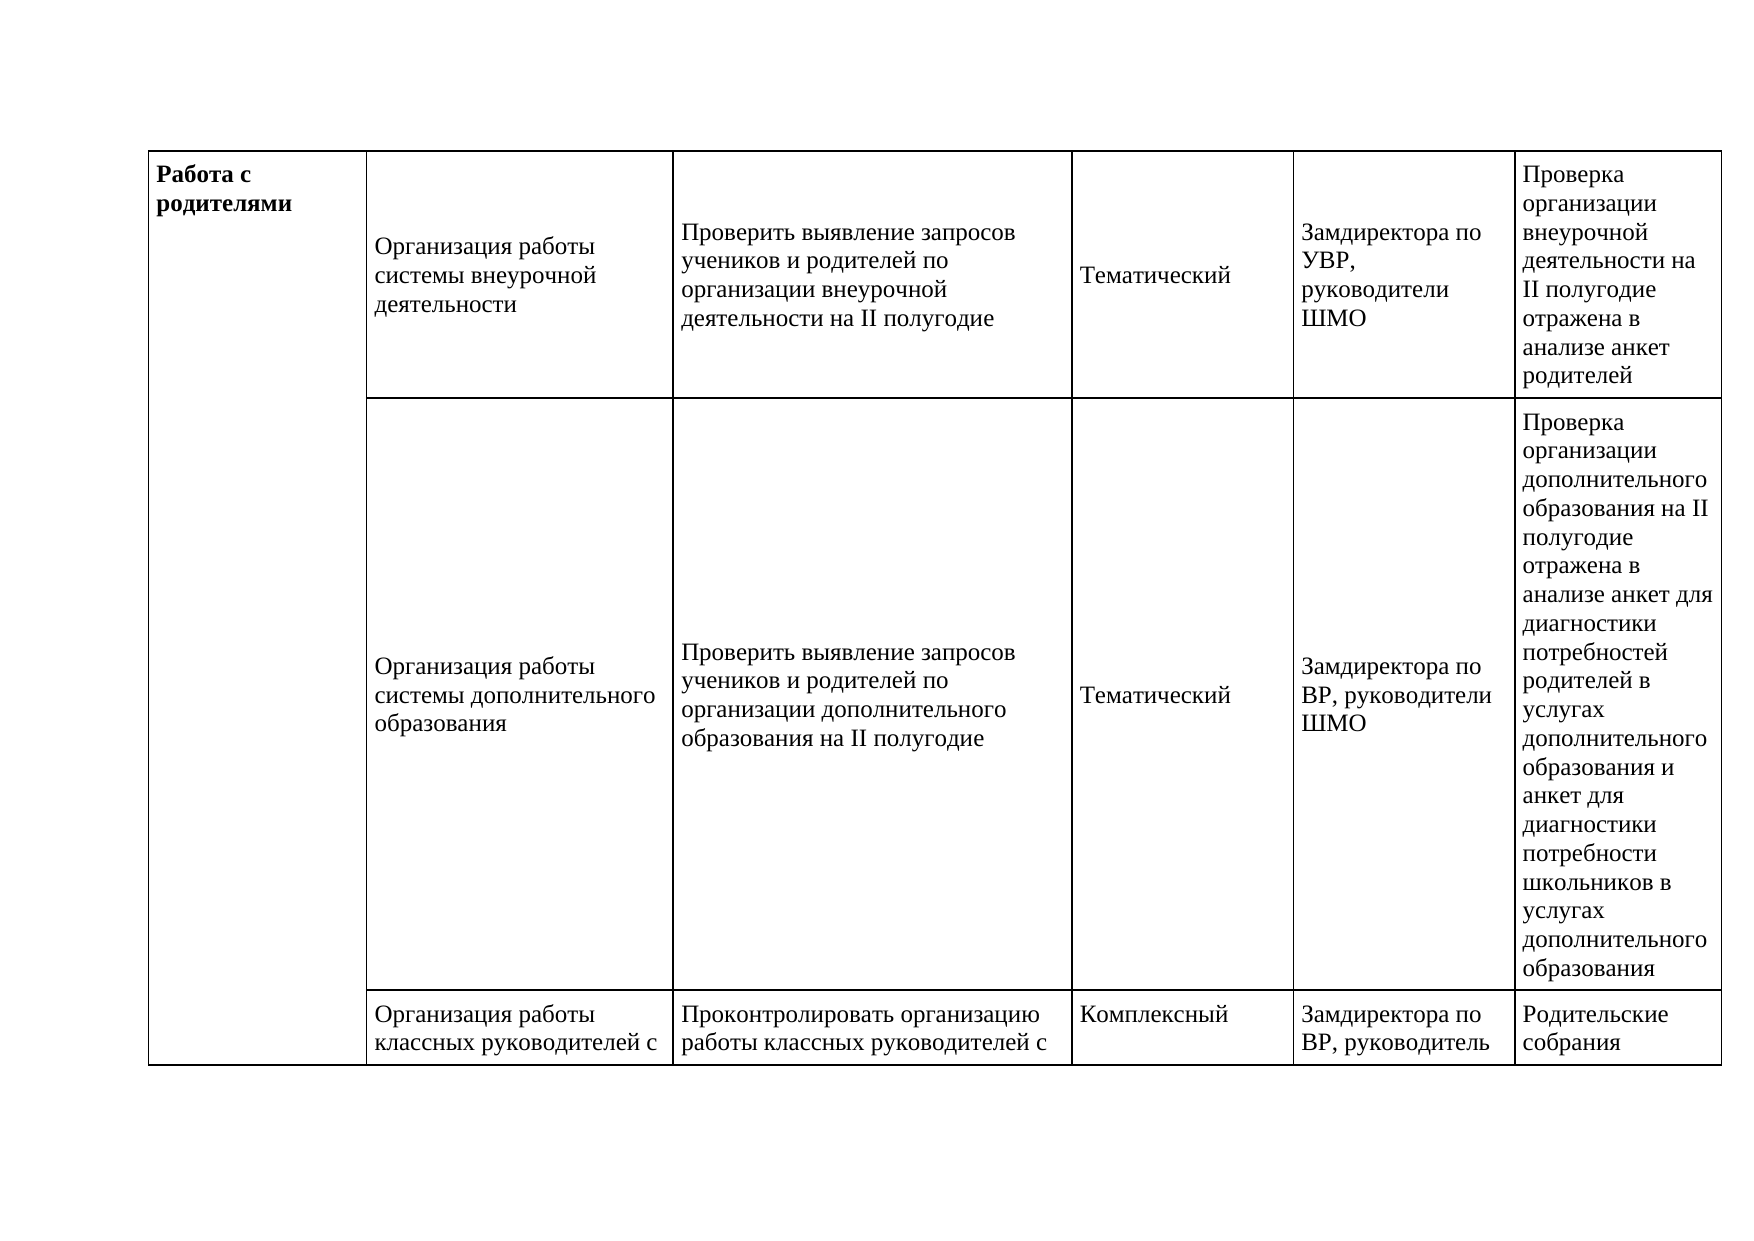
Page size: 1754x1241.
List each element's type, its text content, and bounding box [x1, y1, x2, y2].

table_cell Проверка организации дополнительного образования на II полугодие отражена в анализе анкет для диагностики потребностей родителей в услугах дополнительного образования и анкет для диагностики потребности школьников в услугах дополнительного образования [1516, 399, 1721, 989]
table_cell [367, 991, 672, 1064]
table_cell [674, 991, 1071, 1064]
table_cell Организация работы системы дополнительного образования [367, 399, 672, 989]
table_cell Комплексный [1073, 991, 1293, 1064]
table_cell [1516, 991, 1721, 1064]
table_cell Проверка организации внеурочной деятельности на II полугодие отражена в анализе анкет родителей [1516, 152, 1721, 397]
table_cell Замдиректора по УВР, руководители ШМО [1294, 152, 1514, 397]
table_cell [1294, 991, 1514, 1064]
table_cell Тематический [1073, 152, 1293, 397]
table_cell Замдиректора по ВР, руководители ШМО [1294, 399, 1514, 989]
table_cell Проверить выявление запросов учеников и родителей по организации дополнительного образования на II полугодие [674, 399, 1071, 989]
table_cell Организация работы системы внеурочной деятельности [367, 152, 672, 397]
table_cell Работа с родителями [149, 152, 366, 1064]
table_cell Тематический [1073, 399, 1293, 989]
table_cell Проверить выявление запросов учеников и родителей по организации внеурочной деятельности на II полугодие [674, 152, 1071, 397]
